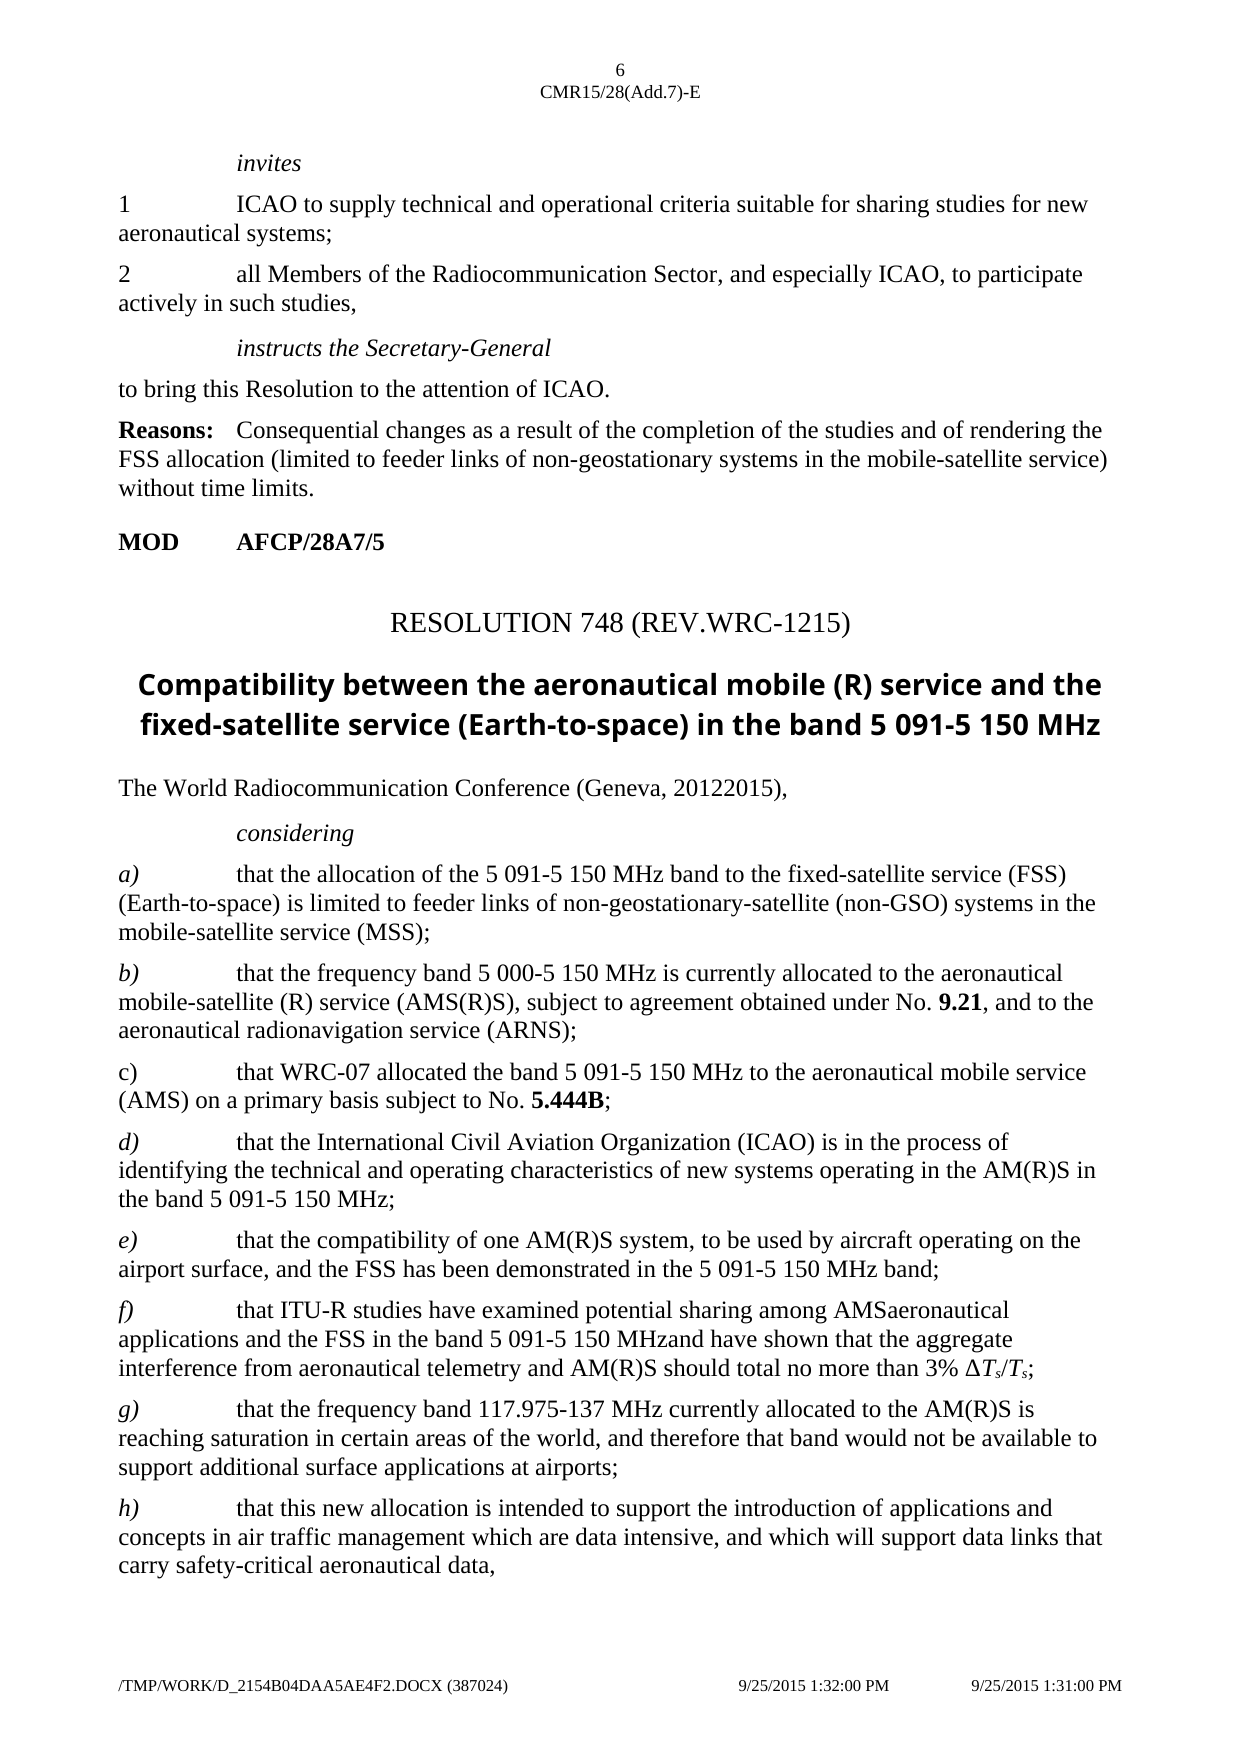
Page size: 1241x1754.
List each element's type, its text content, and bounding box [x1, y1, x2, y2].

text instructs the Secretary-General [236, 333, 1122, 362]
title The World Radiocommunication Conference (Geneva, ), [118, 773, 1122, 801]
text RESOLUTION 748 (REV.WRC-) [118, 606, 1122, 639]
text f) that ITU-R studies have examined potential sharing among applications ; [118, 1296, 1122, 1382]
text g) that the frequency band 117.975-137 MHz currently allocated to the AM(R)S is reaching saturation in certain areas of the world, and therefore that band would not be available to support additional surface applications at airports; [118, 1394, 1122, 1481]
text MOD AFCP/28A7/5 [118, 527, 1122, 556]
title Compatibility between the aeronautical mobile (R) service and the fixed-satellite service (Earth-to-space) in the band 5 091-5 150 MHz [118, 664, 1122, 743]
text c) that WRC-07 allocated the band 5 091-5 150 MHz to the aeronautical mobile service (AMS) on a primary basis subject to No. 5.444B; [118, 1057, 1122, 1114]
text h) that this new allocation is intended to support the introduction of applications and concepts in air traffic management which are data intensive, and which will support data links that carry safety-critical aeronautical data, [118, 1493, 1122, 1579]
text Reasons: Consequential changes as a result of the completion of the studies and of rendering the FSS allocation (limited to feeder links of non-geostationary systems in the mobile-satellite service) without time limits. [118, 416, 1122, 502]
text b) that the frequency band 5 000-5 150 MHz is currently allocated to the aeronautical mobile-satellite (R) service (AMS(R)S), subject to agreement obtained under No. 9.21, and to the aeronautical radionavigation service (ARNS); [118, 958, 1122, 1044]
text a) that the allocation of the 5 091-5 150 MHz band to the fixed-satellite service (FSS) (Earth-to-space) is limited to feeder links of non-geostationary-satellite (non-GSO) systems in the mobile-satellite service (MSS); [118, 859, 1122, 946]
text d) that the International Civil Aviation Organization (ICAO) is in the process of identifying the technical and operating characteristics of new systems operating in the AM(R)S in the band 5 091-5 150 MHz; [118, 1127, 1122, 1213]
text to bring this Resolution to the attention of ICAO. [118, 374, 1122, 403]
text considering [236, 818, 1122, 847]
text e) that the compatibility of one AM(R)S system, to be used by aircraft operating on the airport surface, and the FSS has been demonstrated in the 5 091-5 150 MHz band; [118, 1226, 1122, 1283]
